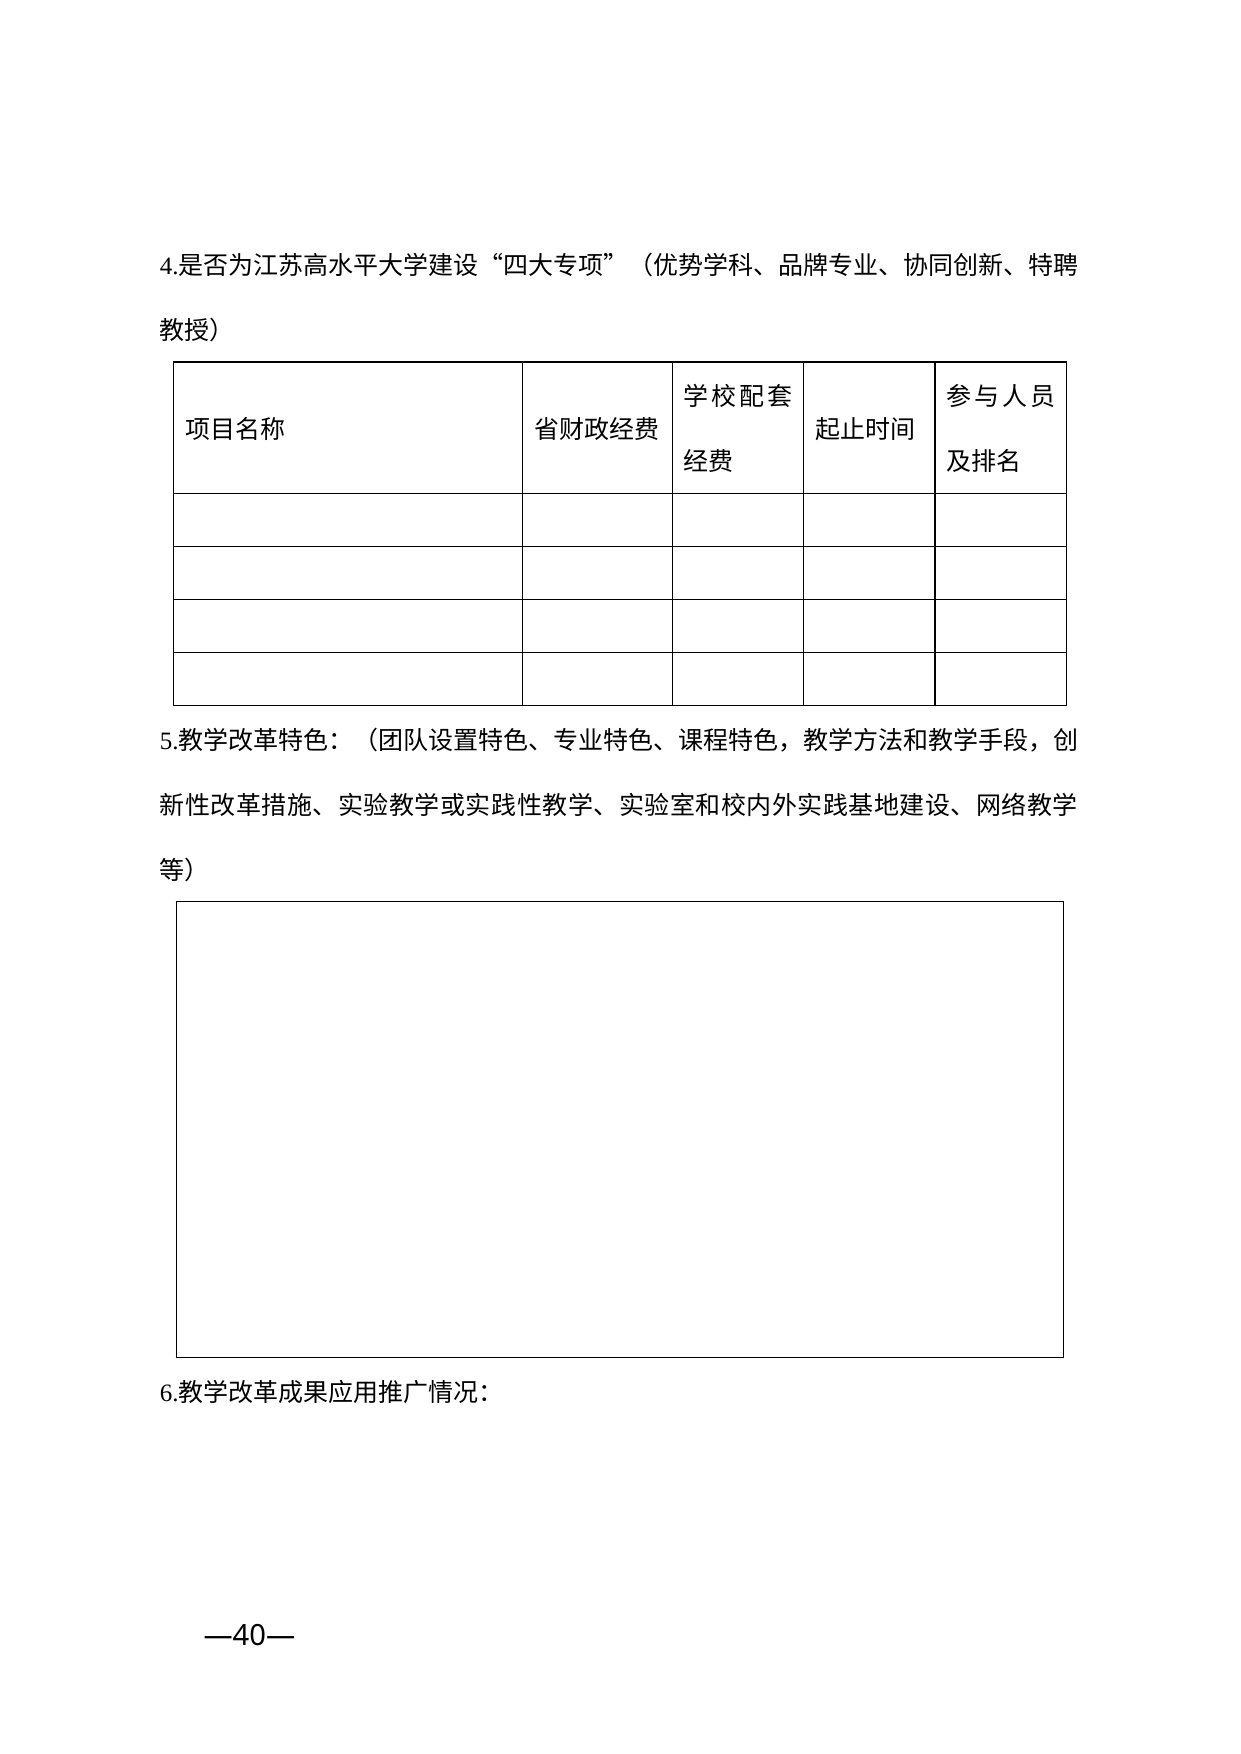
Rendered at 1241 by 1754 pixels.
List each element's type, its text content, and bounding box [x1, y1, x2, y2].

table_header [177, 902, 1063, 1357]
table_cell [673, 653, 803, 705]
table_cell [936, 494, 1066, 546]
table_cell [523, 494, 672, 546]
table_header 起止时间 [804, 363, 934, 492]
table_cell [174, 494, 522, 546]
table_header 项目名称 [174, 363, 522, 492]
table_cell [936, 547, 1066, 599]
table_cell [673, 494, 803, 546]
table_cell [523, 653, 672, 705]
table_header 省财政经费 [523, 363, 672, 492]
table_cell [936, 600, 1066, 652]
table_cell [673, 547, 803, 599]
text 4.是否为江苏高水平大学建设“四大专项”（优势学科、品牌专业、协同创新、特聘教授） [159, 231, 1081, 361]
table_cell [523, 600, 672, 652]
table_cell [174, 600, 522, 652]
table_header 学校配套经费 [673, 363, 803, 492]
table_cell [673, 600, 803, 652]
table_cell [936, 653, 1066, 705]
table_cell [523, 547, 672, 599]
table_header 参与人员及排名 [936, 363, 1066, 492]
table_cell [804, 653, 934, 705]
text 5.教学改革特色：（团队设置特色、专业特色、课程特色，教学方法和教学手段，创新性改革措施、实验教学或实践性教学、实验室和校内外实践基地建设、网络教学等） [159, 706, 1081, 901]
table_cell [174, 547, 522, 599]
table_cell [804, 547, 934, 599]
table_cell [804, 600, 934, 652]
table_cell [174, 653, 522, 705]
table_cell [804, 494, 934, 546]
text 6.教学改革成果应用推广情况： [159, 1358, 1081, 1423]
